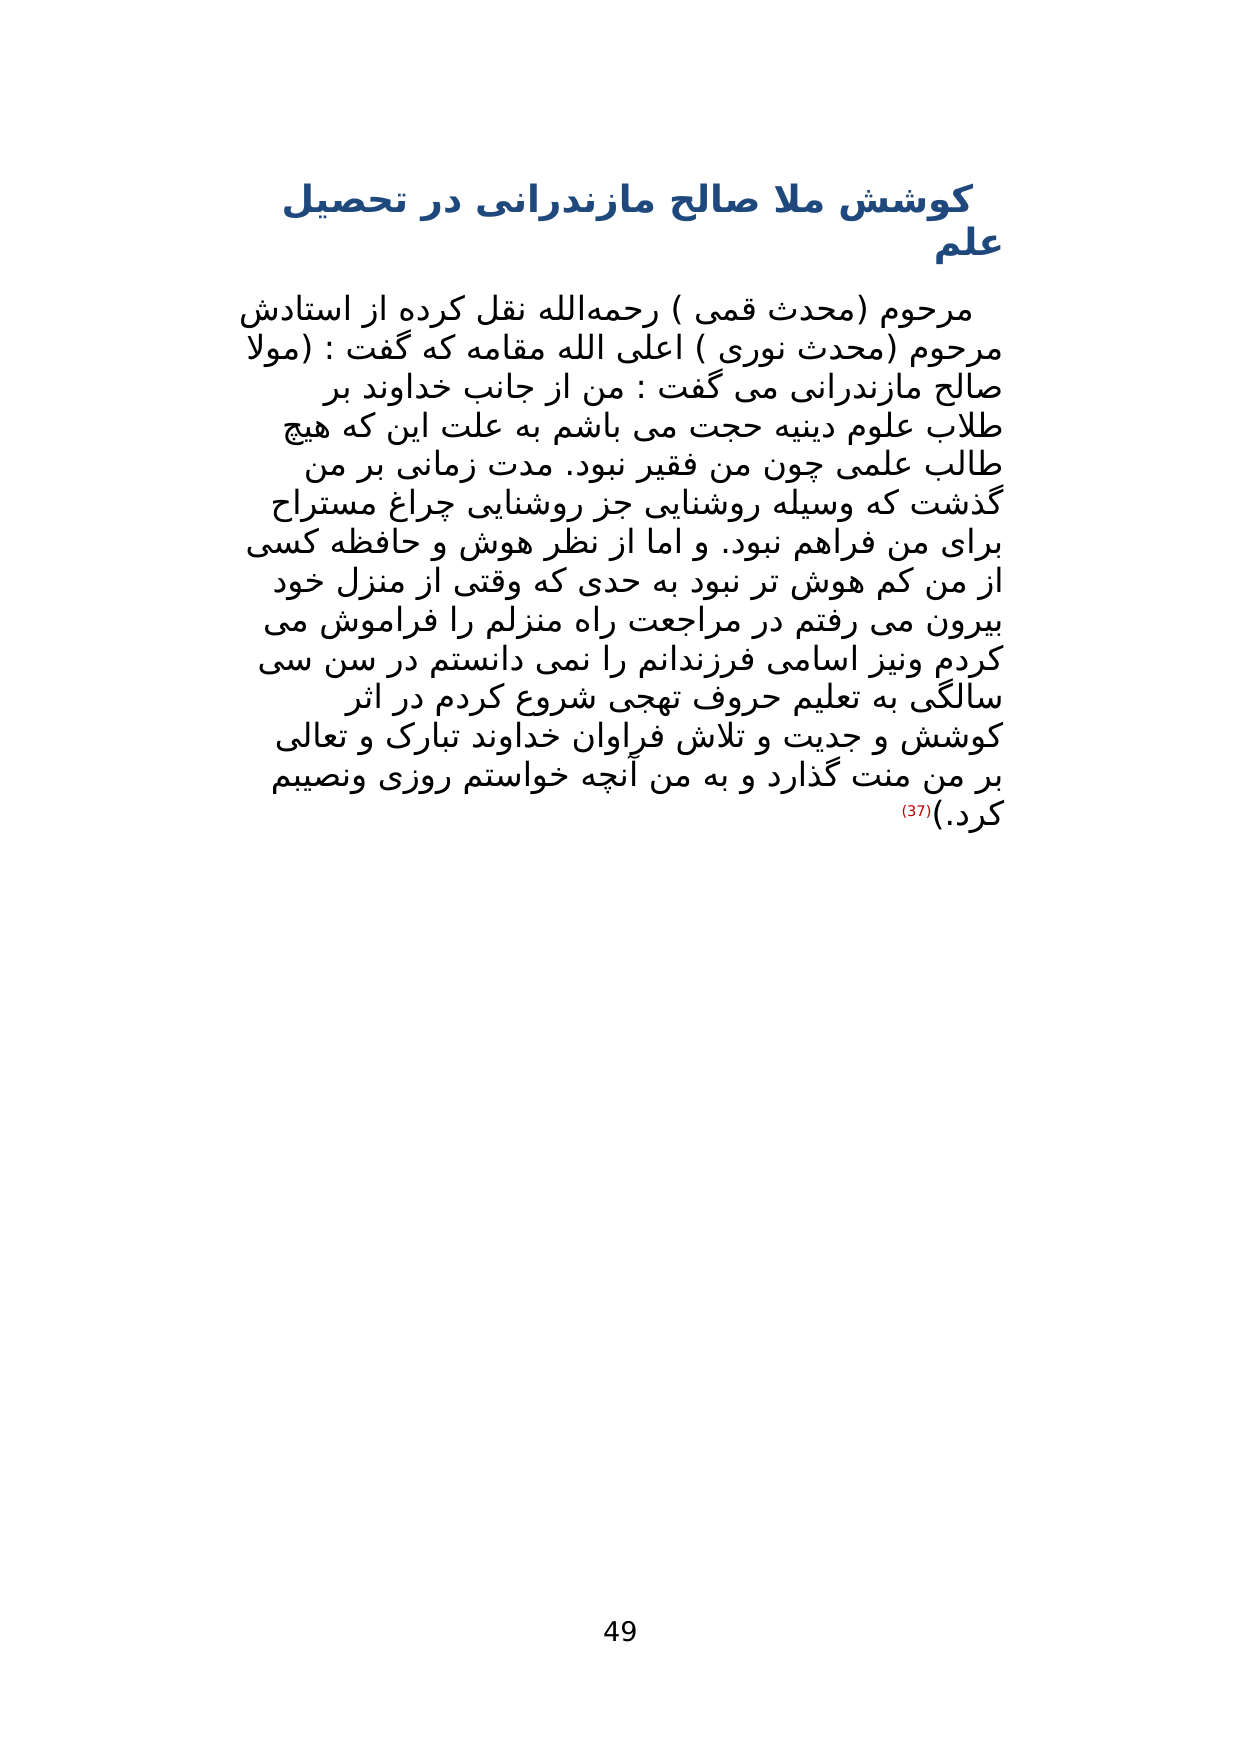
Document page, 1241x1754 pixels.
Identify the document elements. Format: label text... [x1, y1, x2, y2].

subtitle کوشش ملا صالح مازندرانی در تحصیل علم [236, 177, 1004, 264]
text مرحوم (محدث قمی ) رحمه‌الله نقل کرده از استادش مرحوم (محدث نوری ) اعلی الله مقامه که گفت : (مولا صالح مازندرانی می گفت : من از جانب خداوند بر طلاب علوم دینیه حجت می باشم به علت این که هیچ طالب علمی چون من فقیر نبود. مدت زمانی بر من گذشت که وسیله روشنایی جز روشنایی چراغ مستراح برای من فراهم نبود. و اما از نظر هوش و حافظه کسی از من کم هوش تر نبود به حدی که وقتی از منزل خود بیرون می رفتم در مراجعت راه منزلم را فراموش می کردم ونیز اسامی فرزندانم را نمی دانستم در سن سی سالگی به تعلیم حروف تهجی شروع کردم در اثر کوشش و جدیت و تلاش فراوان خداوند تبارک و تعالی بر من منت گذارد و به من آنچه خواستم روزی ونصیبم کرد.)(37) [236, 289, 1004, 833]
